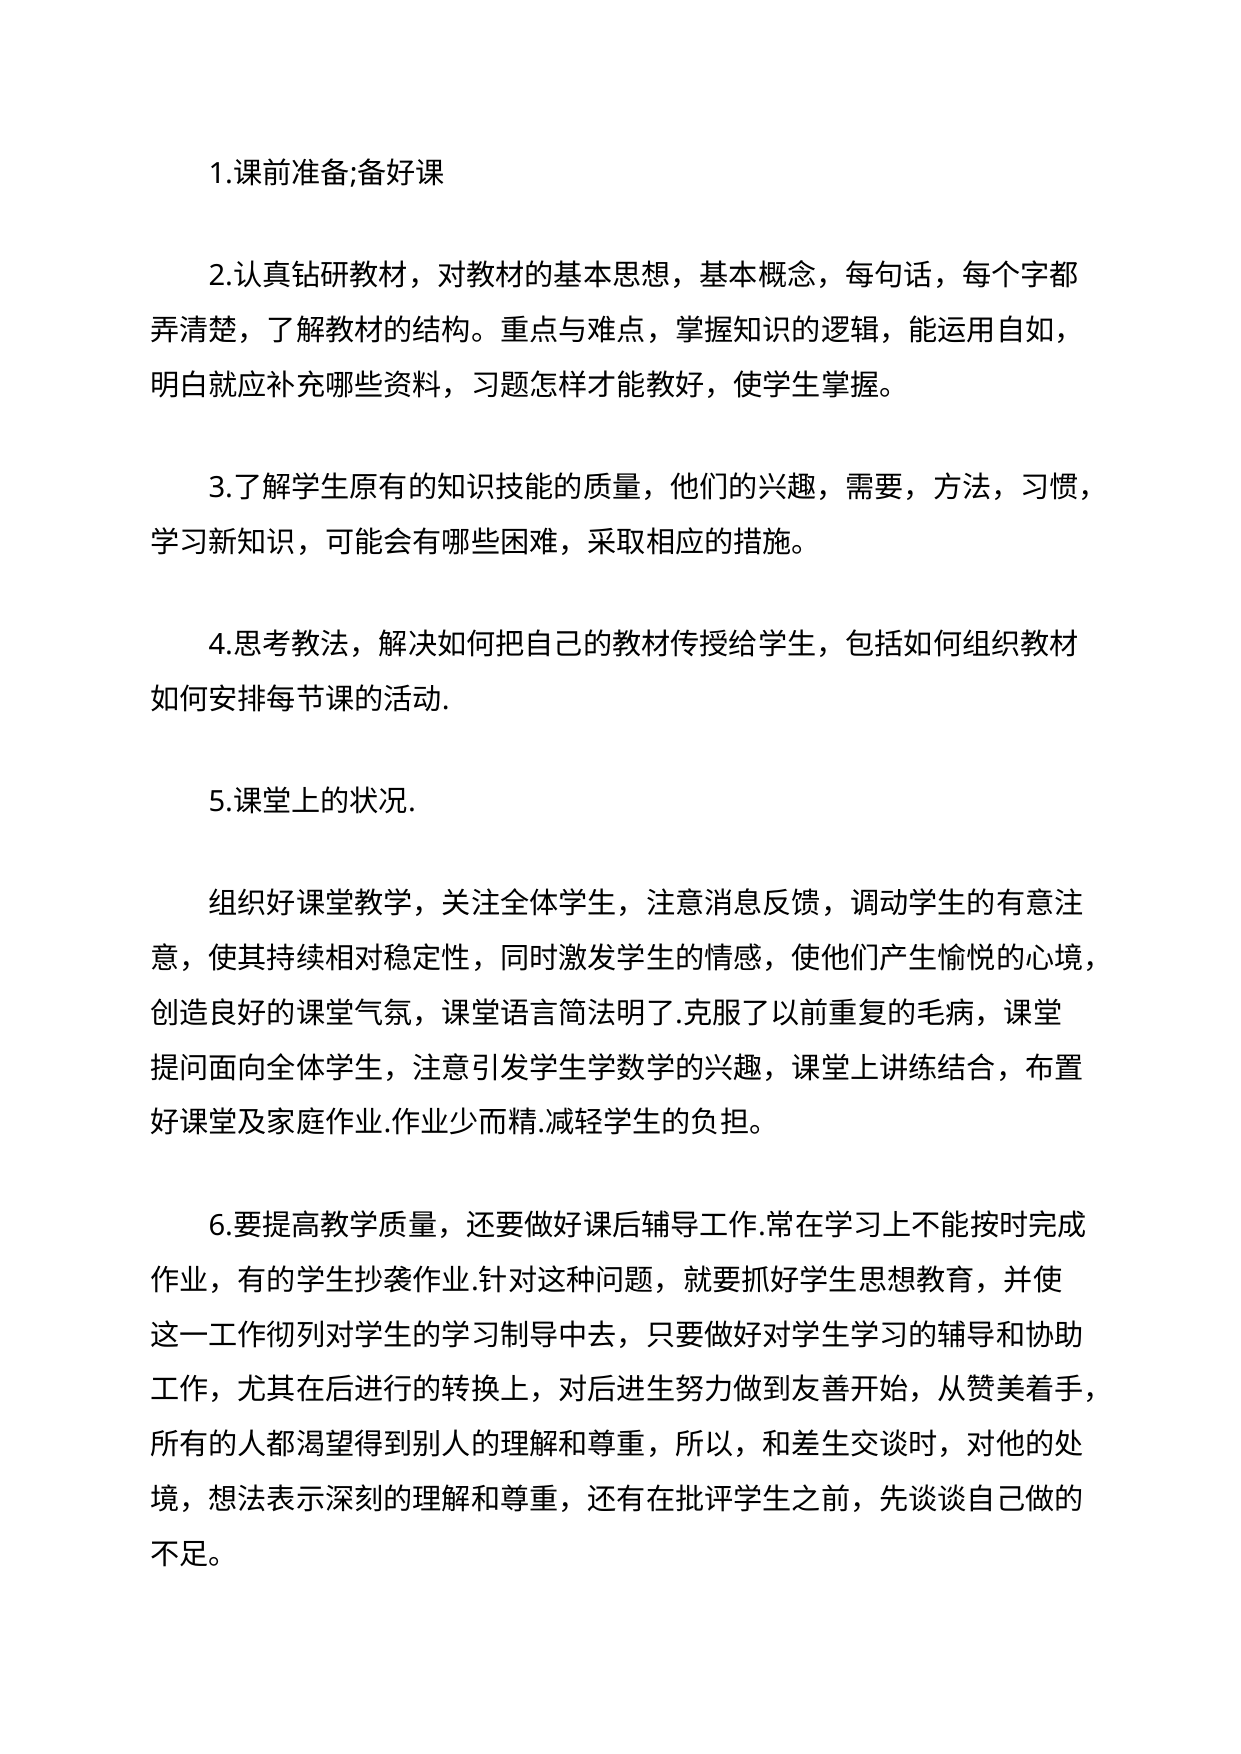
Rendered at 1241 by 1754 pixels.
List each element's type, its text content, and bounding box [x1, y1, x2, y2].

text 5.课堂上的状况. [150, 777, 1090, 820]
text 1.课前准备;备好课 [150, 150, 1090, 192]
text 组织好课堂教学，关注全体学生，注意消息反馈，调动学生的有意注意，使其持续相对稳定性，同时激发学生的情感，使他们产生愉悦的心境，创造良好的课堂气氛，课堂语言简法明了.克服了以前重复的毛病，课堂提问面向全体学生，注意引发学生学数学的兴趣，课堂上讲练结合，布置好课堂及家庭作业.作业少而精.减轻学生的负担。 [150, 879, 1090, 1141]
text 4.思考教法，解决如何把自己的教材传授给学生，包括如何组织教材如何安排每节课的活动. [150, 620, 1090, 718]
text 6.要提高教学质量，还要做好课后辅导工作.常在学习上不能按时完成作业，有的学生抄袭作业.针对这种问题，就要抓好学生思想教育，并使这一工作彻列对学生的学习制导中去，只要做好对学生学习的辅导和协助工作，尤其在后进行的转换上，对后进生努力做到友善开始，从赞美着手，所有的人都渴望得到别人的理解和尊重，所以，和差生交谈时，对他的处境，想法表示深刻的理解和尊重，还有在批评学生之前，先谈谈自己做的不足。 [150, 1201, 1090, 1573]
text 2.认真钻研教材，对教材的基本思想，基本概念，每句话，每个字都弄清楚，了解教材的结构。重点与难点，掌握知识的逻辑，能运用自如，明白就应补充哪些资料，习题怎样才能教好，使学生掌握。 [150, 252, 1090, 404]
text 3.了解学生原有的知识技能的质量，他们的兴趣，需要，方法，习惯，学习新知识，可能会有哪些困难，采取相应的措施。 [150, 464, 1090, 561]
